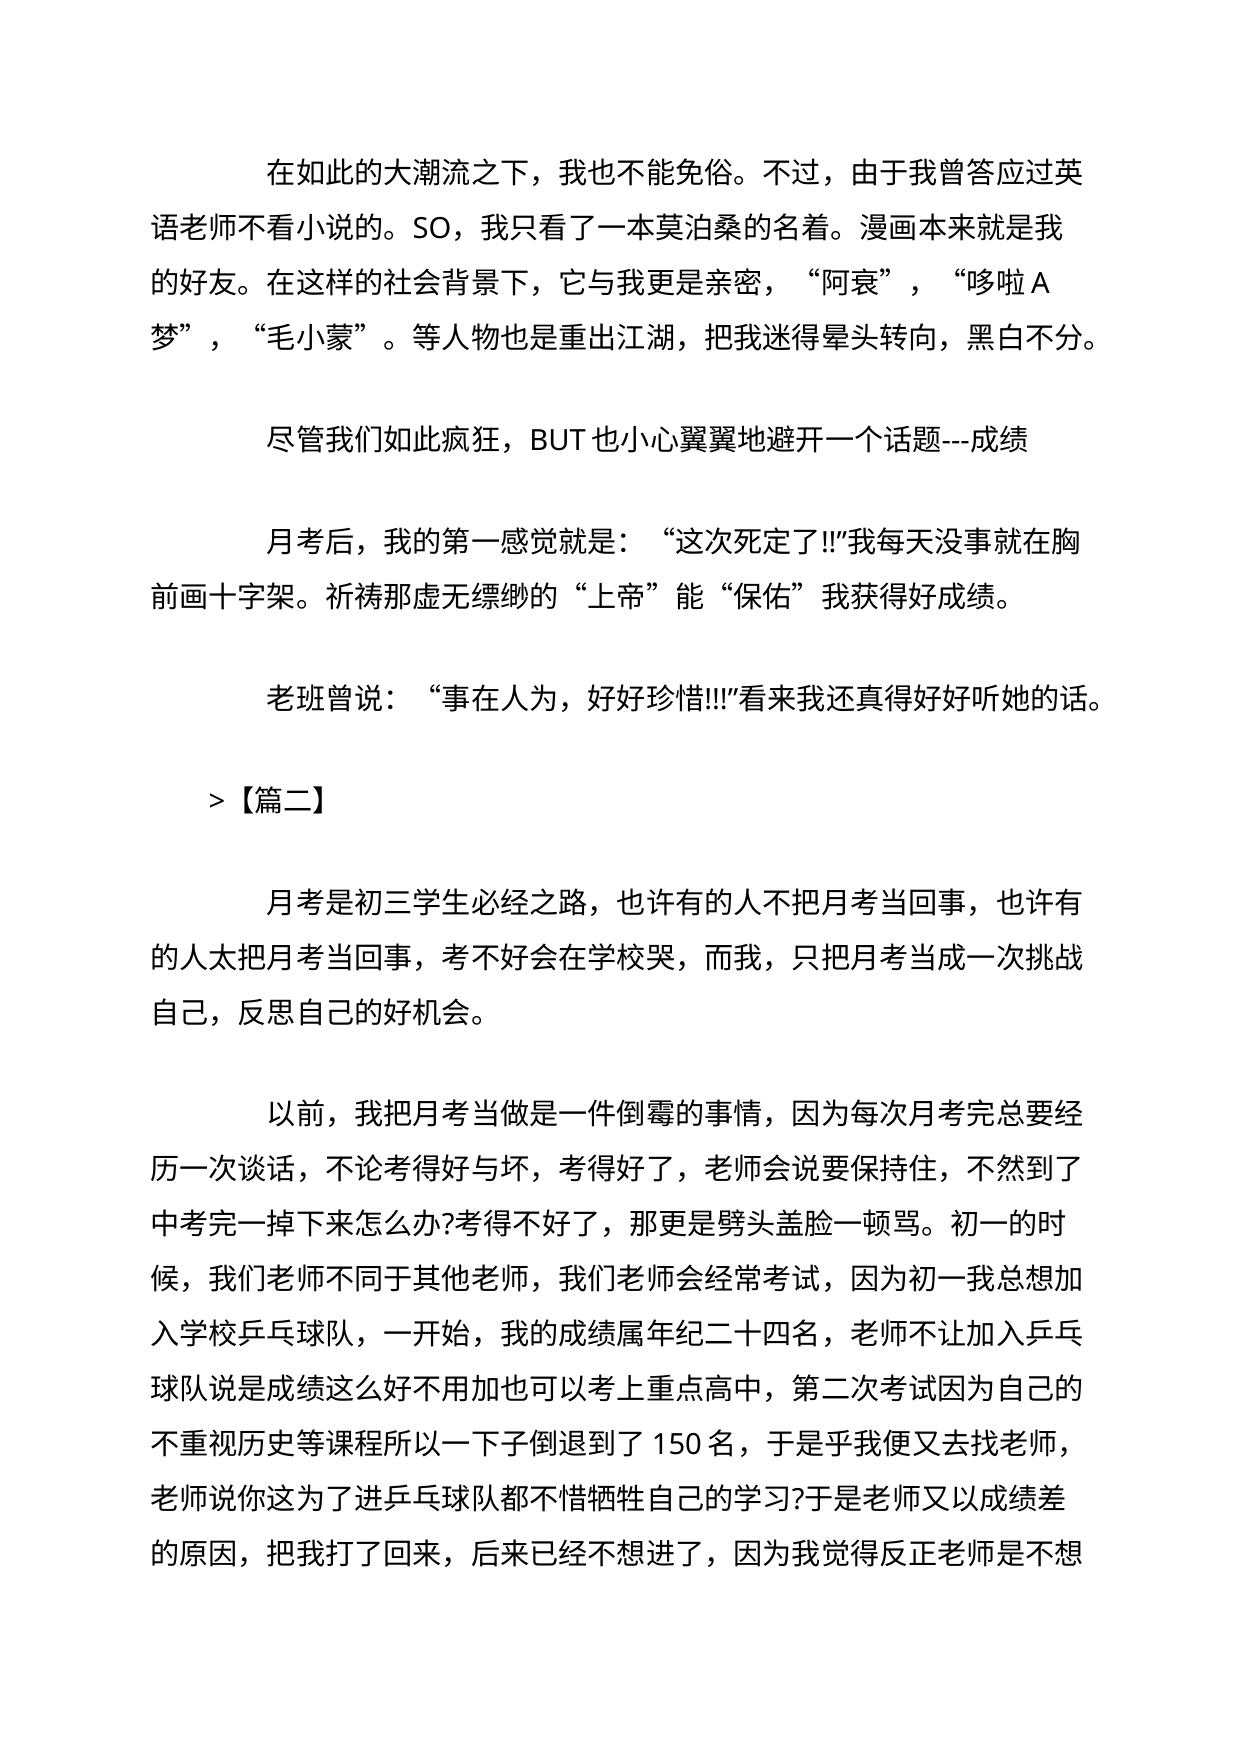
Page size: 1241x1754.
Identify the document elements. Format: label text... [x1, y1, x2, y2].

text 月考后，我的第一感觉就是：“这次死定了!!”我每天没事就在胸前画十字架。祈祷那虚无缥缈的“上帝”能“保佑”我获得好成绩。 [150, 519, 1090, 616]
text >【篇二】 [150, 777, 1090, 820]
text 老班曾说：“事在人为，好好珍惜!!!”看来我还真得好好听她的话。 [150, 675, 1090, 718]
text 月考是初三学生必经之路，也许有的人不把月考当回事，也许有的人太把月考当回事，考不好会在学校哭，而我，只把月考当成一次挑战自己，反思自己的好机会。 [150, 879, 1090, 1031]
text 在如此的大潮流之下，我也不能免俗。不过，由于我曾答应过英语老师不看小说的。SO，我只看了一本莫泊桑的名着。漫画本来就是我的好友。在这样的社会背景下，它与我更是亲密，“阿衰”，“哆啦A梦”，“毛小蒙”。等人物也是重出江湖，把我迷得晕头转向，黑白不分。 [150, 150, 1090, 357]
text 尽管我们如此疯狂，BUT也小心翼翼地避开一个话题---成绩 [150, 417, 1090, 459]
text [150, 1091, 1090, 1573]
